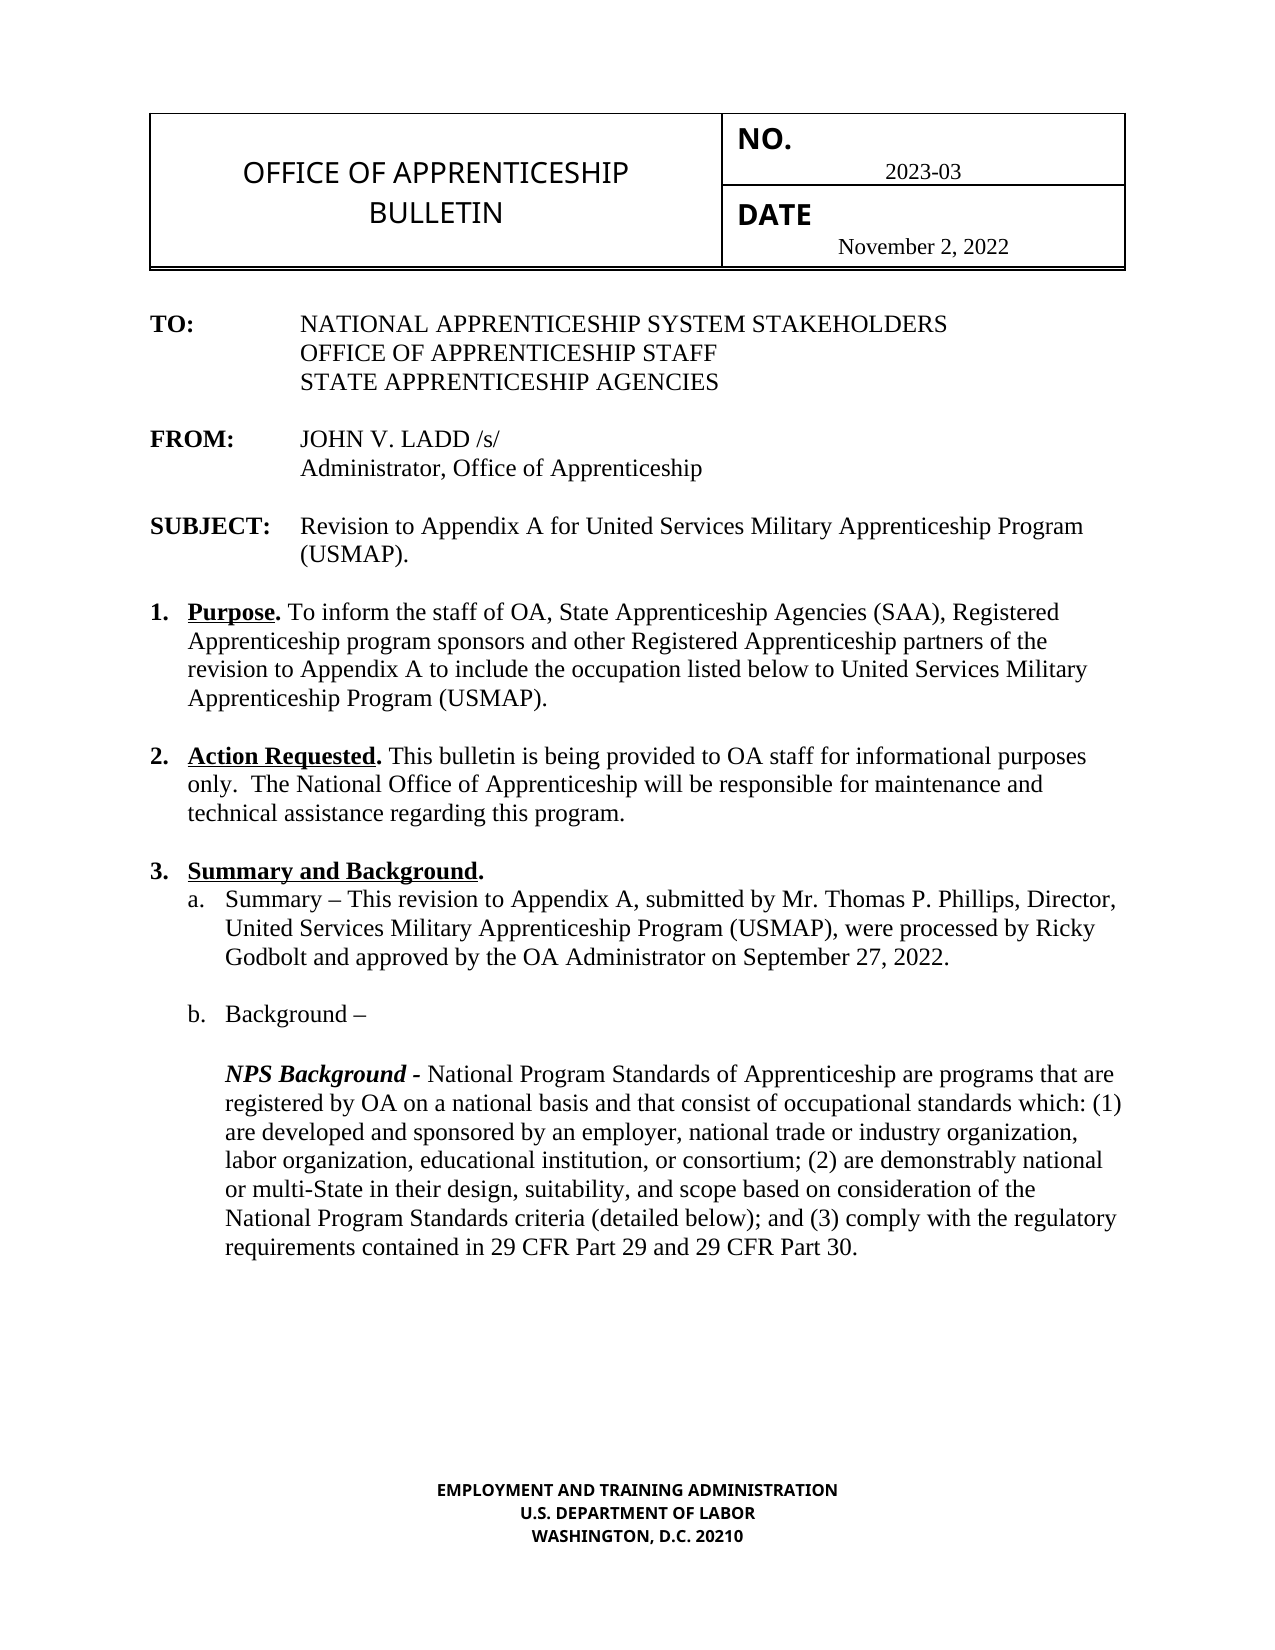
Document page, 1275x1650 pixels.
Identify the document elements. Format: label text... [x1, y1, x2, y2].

list NPS Background - National Program Standards of Apprenticeship are programs that are registered by OA on a national basis and that consist of occupational standards which: (1) are developed and sponsored by an employer, national trade or industry organization, labor organization, educational institution, or consortium; (2) are demonstrably national or multi-State in their design, suitability, and scope based on consideration of the National Program Standards criteria (detailed below); and (3) comply with the regulatory requirements contained in 29 CFR Part 29 and 29 CFR Part 30. [225, 1059, 1125, 1261]
table_header OFFICE OF APPRENTICESHIP BULLETIN [151, 114, 721, 266]
list Purpose. To inform the staff of OA, State Apprenticeship Agencies (SAA), Registered Apprenticeship program sponsors and other Registered Apprenticeship partners of the revision to Appendix A to include the occupation listed below to United Services Military Apprenticeship Program (USMAP). [150, 597, 1125, 712]
text SUBJECT: Revision to Appendix A for United Services Military Apprenticeship Program (USMAP). [150, 511, 1125, 568]
list Action Requested. This bulletin is being provided to OA staff for informational purposes only. The National Office of Apprenticeship will be responsible for maintenance and technical assistance regarding this program. [150, 741, 1125, 827]
text TO: NATIONAL APPRENTICESHIP SYSTEM STAKEHOLDERS [150, 309, 1125, 338]
list Summary and Background. [150, 856, 1125, 884]
list Summary – This revision to Appendix A, submitted by Mr. Thomas P. Phillips, Director, United Services Military Apprenticeship Program (USMAP), were processed by Ricky Godbolt and approved by the OA Administrator on September 27, 2022. [187, 884, 1125, 971]
text Administrator, Office of Apprenticeship [150, 453, 1125, 482]
table_header NO. 2023-03 [723, 114, 1124, 184]
list Background – [187, 999, 1125, 1028]
text OFFICE OF APPRENTICESHIP STAFF [150, 338, 1125, 367]
table_cell DATE November 2, 2022 [723, 186, 1124, 266]
text STATE APPRENTICESHIP AGENCIES [150, 367, 1125, 396]
text FROM: JOHN V. LADD /s/ [150, 424, 1125, 453]
